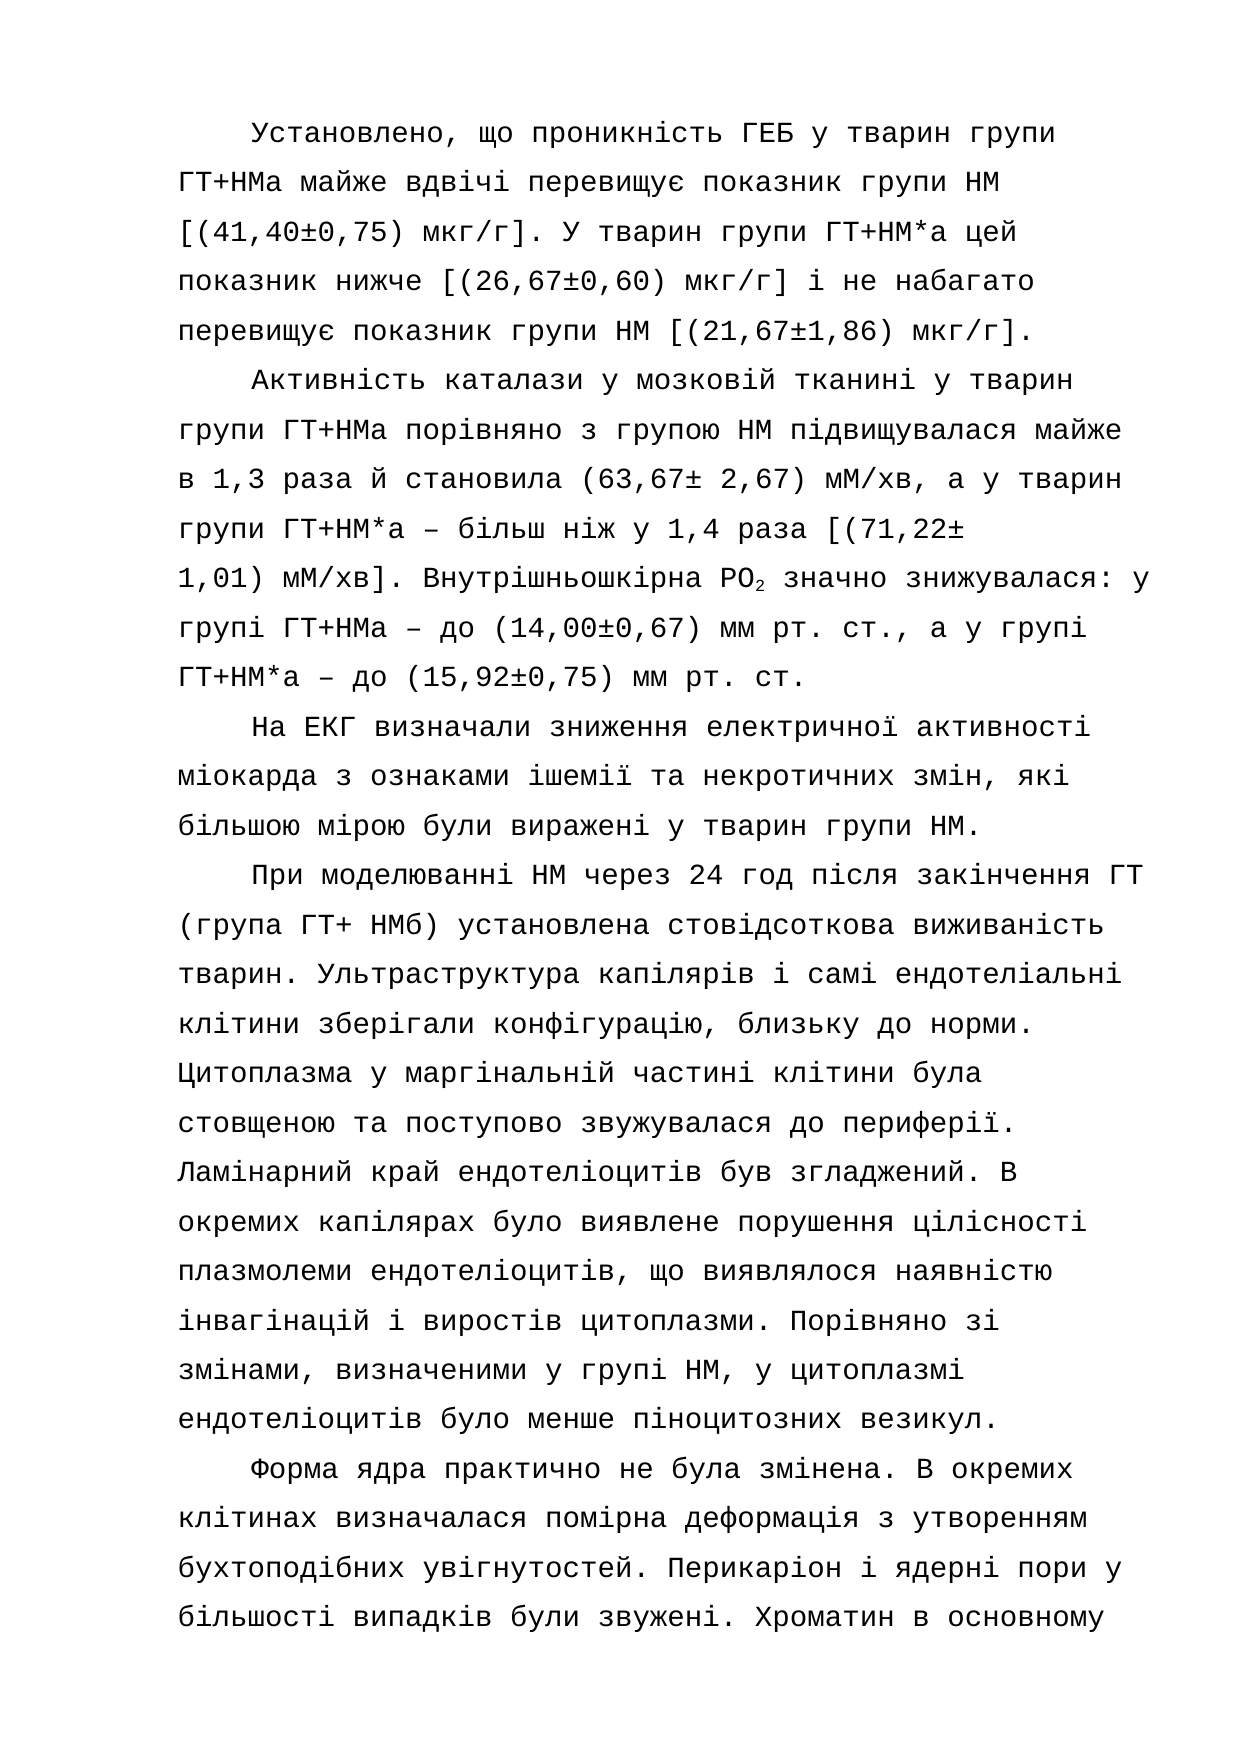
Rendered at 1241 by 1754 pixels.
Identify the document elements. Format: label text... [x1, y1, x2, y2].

text При моделюванні НМ через 24 год після закінчення ГТ (група ГТ+ НМб) установлена стовідсоткова виживаність тварин. Ультраструктура капілярів і самі ендотеліальні клітини зберігали конфігурацію, близьку до норми. Цитоплазма у маргінальній частині клітини була стовщеною та поступово звужувалася до периферії. Ламінарний край ендотеліоцитів був згладжений. В окремих капілярах було виявлене порушення цілісності плазмолеми ендотеліоцитів, що виявлялося наявністю інвагінацій і виростів цитоплазми. Порівняно зі змінами, визначеними у групі НМ, у цитоплазмі ендотеліоцитів було менше піноцитозних везикул. [177, 860, 1152, 1438]
text Установлено, що проникність ГЕБ у тварин групи ГТ+НМа майже вдвічі перевищує показник групи НМ [(41,40±0,75) мкг/г]. У тварин групи ГТ+НМ*а цей показник нижче [(26,67±0,60) мкг/г] і не набагато перевищує показник групи НМ [(21,67±1,86) мкг/г]. [177, 118, 1152, 349]
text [177, 1454, 1152, 1636]
text На ЕКГ визначали зниження електричної активності міокарда з ознаками ішемії та некротичних змін, які більшою мірою були виражені у тварин групи НМ. [177, 712, 1152, 844]
text Активність каталази у мозковій тканині у тварин групи ГТ+НМа порівняно з групою НМ підвищувалася майже в 1,3 раза й становила (63,67± 2,67) мМ/хв, а у тварин групи ГТ+НМ*а – більш ніж у 1,4 раза [(71,22± 1,01) мМ/хв]. Внутрішньошкірна РО2 значно знижувалася: у групі ГТ+НМа – до (14,00±0,67) мм рт. ст., а у групі ГТ+НМ*а – до (15,92±0,75) мм рт. ст. [177, 366, 1152, 695]
